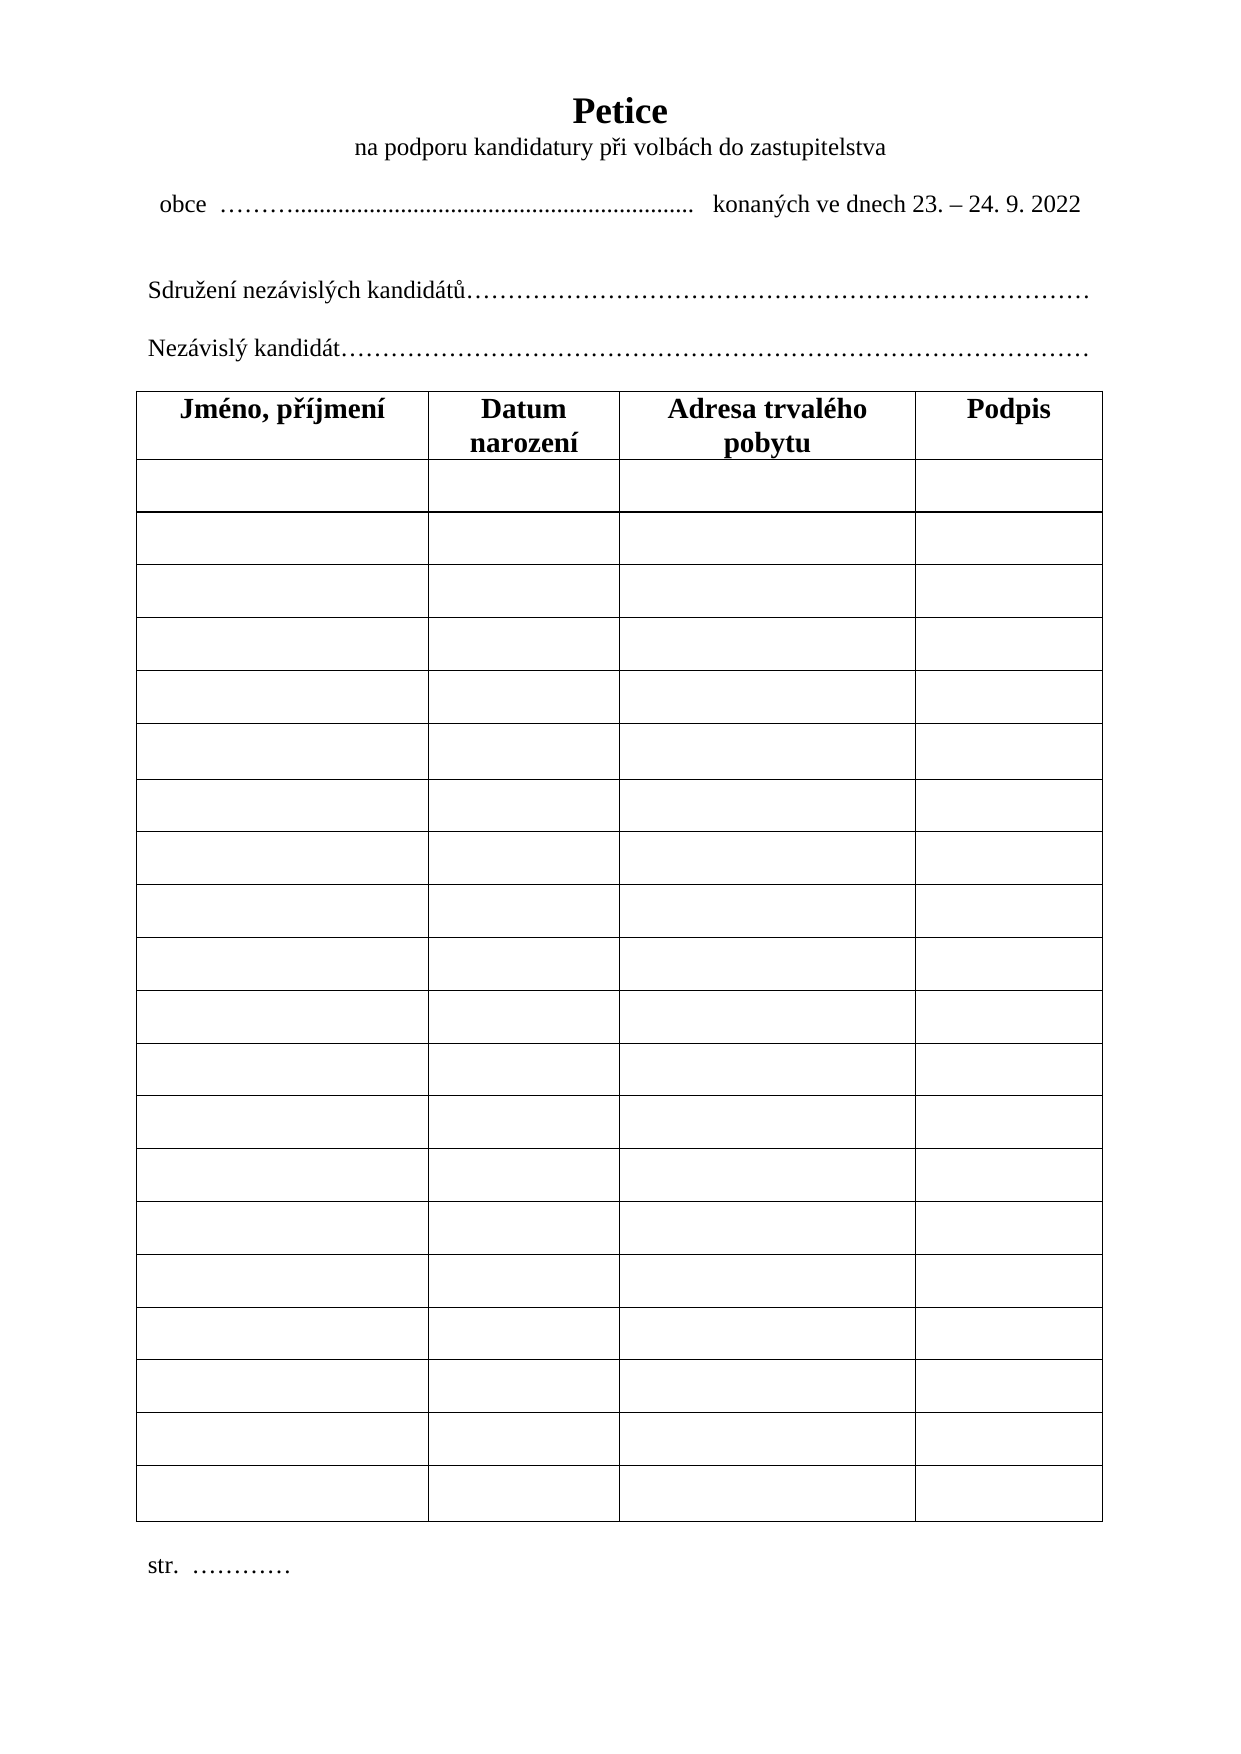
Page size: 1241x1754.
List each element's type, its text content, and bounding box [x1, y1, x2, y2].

table_cell [429, 885, 619, 937]
table_cell [620, 1466, 915, 1521]
table_cell [137, 460, 428, 511]
table_cell [429, 1360, 619, 1412]
table_cell [137, 1149, 428, 1201]
table_cell [137, 991, 428, 1042]
table_cell [916, 513, 1102, 564]
table_cell [137, 513, 428, 564]
table_cell [137, 1044, 428, 1095]
table_cell [137, 565, 428, 617]
table_cell [916, 1096, 1102, 1148]
table_cell [137, 724, 428, 778]
table_cell [620, 1149, 915, 1201]
table_cell [916, 1308, 1102, 1359]
table_cell [620, 1044, 915, 1095]
table_cell [620, 832, 915, 884]
table_cell [429, 938, 619, 990]
table_cell [620, 1413, 915, 1465]
table_cell [137, 1466, 428, 1521]
table_cell [916, 885, 1102, 937]
table_cell [916, 1202, 1102, 1254]
table_header Datum narození [429, 392, 619, 459]
table_cell [620, 513, 915, 564]
table_cell [620, 1096, 915, 1148]
text na podporu kandidatury při volbách do zastupitelstva [148, 132, 1093, 161]
table_cell [429, 513, 619, 564]
table_cell [429, 565, 619, 617]
table_cell [620, 724, 915, 778]
table_cell [916, 1466, 1102, 1521]
table_cell [916, 780, 1102, 831]
table_cell [429, 1308, 619, 1359]
table_cell [620, 1308, 915, 1359]
table_cell [429, 1413, 619, 1465]
table_cell [620, 1255, 915, 1307]
table_header Podpis [916, 392, 1102, 459]
table_cell [916, 460, 1102, 511]
table_cell [620, 885, 915, 937]
table_cell [137, 1096, 428, 1148]
table_cell [429, 618, 619, 670]
table_cell [137, 1413, 428, 1465]
table_cell [916, 671, 1102, 723]
text str. ………… [148, 1551, 1093, 1579]
table_cell [137, 671, 428, 723]
table_cell [916, 832, 1102, 884]
table_header Jméno, příjmení [137, 392, 428, 459]
table_cell [429, 1149, 619, 1201]
table_cell [429, 832, 619, 884]
table_cell [916, 724, 1102, 778]
table_cell [137, 885, 428, 937]
text Petice [148, 89, 1093, 132]
table_cell [137, 832, 428, 884]
table_cell [916, 1255, 1102, 1307]
table_cell [916, 1149, 1102, 1201]
table_cell [429, 671, 619, 723]
table_cell [620, 1360, 915, 1412]
table_cell [916, 1413, 1102, 1465]
table_cell [620, 671, 915, 723]
table_cell [429, 1044, 619, 1095]
table_cell [620, 780, 915, 831]
text Sdružení nezávislých kandidátů………………………………………………………………… [148, 276, 1093, 304]
table_header Adresa trvalého pobytu [620, 392, 915, 459]
table_cell [916, 618, 1102, 670]
table_cell [916, 991, 1102, 1042]
table_cell [429, 991, 619, 1042]
table_cell [137, 1202, 428, 1254]
text obce ………................................................................ konaných ve dnech 23. – 24. 9. 2022 [148, 189, 1093, 218]
table_cell [429, 724, 619, 778]
table_cell [137, 1255, 428, 1307]
table_cell [620, 618, 915, 670]
table_cell [916, 1044, 1102, 1095]
table_cell [137, 1308, 428, 1359]
table_cell [620, 1202, 915, 1254]
table_cell [429, 460, 619, 511]
table_cell [916, 1360, 1102, 1412]
table_cell [137, 1360, 428, 1412]
table_cell [429, 1466, 619, 1521]
table_cell [916, 938, 1102, 990]
table_cell [137, 618, 428, 670]
table_cell [620, 991, 915, 1042]
table_cell [620, 938, 915, 990]
table_cell [137, 938, 428, 990]
table_cell [429, 1255, 619, 1307]
table_cell [429, 1202, 619, 1254]
table_cell [620, 565, 915, 617]
text Nezávislý kandidát……………………………………………………………………………… [148, 333, 1093, 362]
table_cell [620, 460, 915, 511]
table_cell [137, 780, 428, 831]
table_cell [916, 565, 1102, 617]
table_cell [429, 1096, 619, 1148]
table_cell [429, 780, 619, 831]
